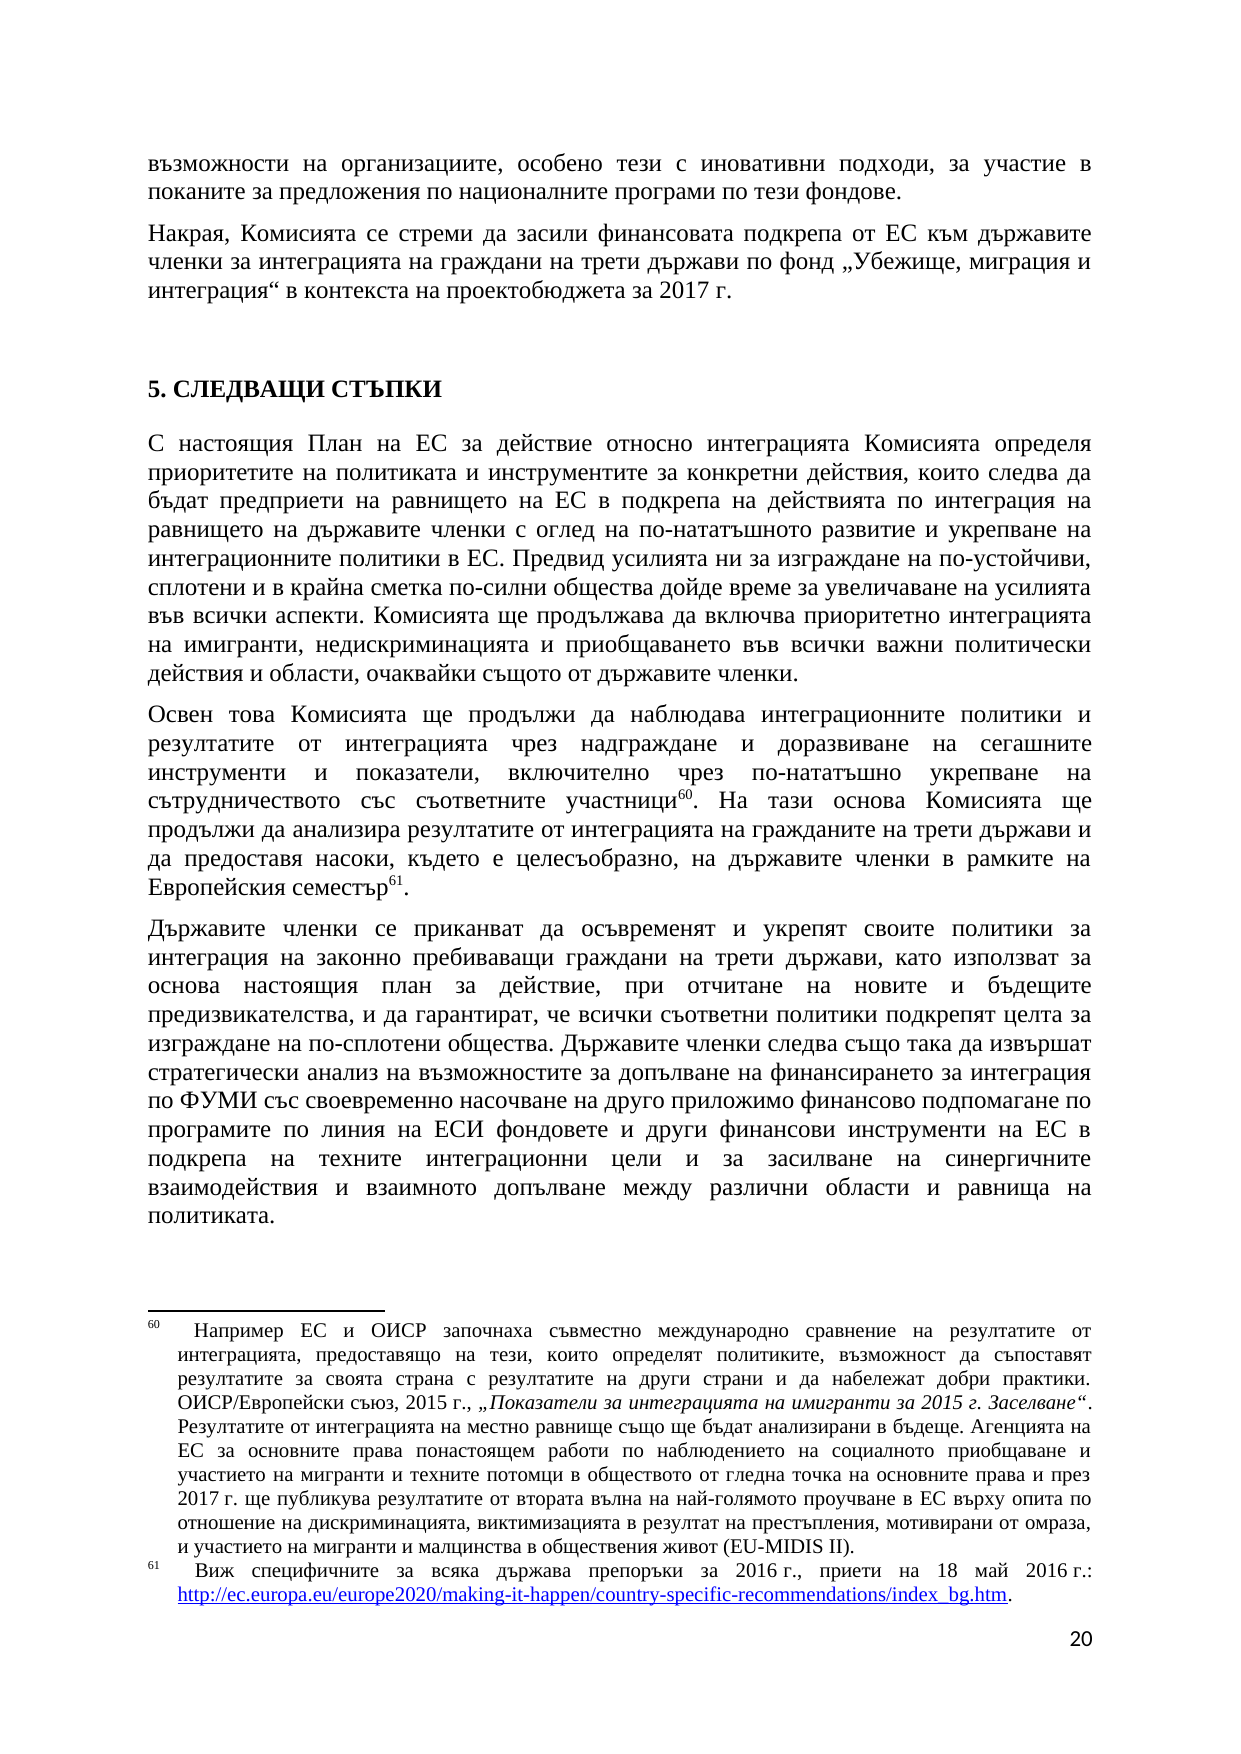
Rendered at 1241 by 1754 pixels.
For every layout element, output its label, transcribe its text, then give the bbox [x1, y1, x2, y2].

text Освен това Комисията ще продължи да насърчава държавите членки, регионалните и местните органи, както и социалните партньори и неправителствените организации за това да използват в най-пълна степен партньорските механизми при прилагането на фондовете на ЕС. Държавите членки следва да създават максимално широки възможности на организациите, особено тези с иновативни подходи, за участие в поканите за предложения по националните програми по тези фондове. [148, 148, 1092, 205]
text Освен това Комисията ще продължи да наблюдава интеграционните политики и резултатите от интеграцията чрез надграждане и доразвиване на сегашните инструменти и показатели, включително чрез по-нататъшно укрепване на сътрудничеството със съответните участници. На тази основа Комисията ще продължи да анализира резултатите от интеграцията на гражданите на трети държави и да предоставя насоки, където е целесъобразно, на държавите членки в рамките на Европейския семестър. [148, 699, 1092, 901]
subtitle 5. СЛЕДВАЩИ СТЪПКИ [148, 374, 1092, 403]
text Държавите членки се приканват да осъвременят и укрепят своите политики за интеграция на законно пребиваващи граждани на трети държави, като използват за основа настоящия план за действие, при отчитане на новите и бъдещите предизвикателства, и да гарантират, че всички съответни политики подкрепят целта за изграждане на по-сплотени общества. Държавите членки следва също така да извършат стратегически анализ на възможностите за допълване на финансирането за интеграция по ФУМИ със своевременно насочване на друго приложимо финансово подпомагане по програмите по линия на ЕСИ фондовете и други финансови инструменти на ЕС в подкрепа на техните интеграционни цели и за засилване на синергичните взаимодействия и взаимното допълване между различни области и равнища на политиката. [148, 913, 1092, 1229]
text Накрая, Комисията се стреми да засили финансовата подкрепа от ЕС към държавите членки за интеграцията на граждани на трети държави по фонд „Убежище, миграция и интеграция“ в контекста на проектобюджета за 2017 г. [148, 218, 1092, 304]
text С настоящия План на ЕС за действие относно интеграцията Комисията определя приоритетите на политиката и инструментите за конкретни действия, които следва да бъдат предприети на равнището на ЕС в подкрепа на действията по интеграция на равнището на държавите членки с оглед на по-нататъшното развитие и укрепване на интеграционните политики в ЕС. Предвид усилията ни за изграждане на по-устойчиви, сплотени и в крайна сметка по-силни общества дойде време за увеличаване на усилията във всички аспекти. Комисията ще продължава да включва приоритетно интеграцията на имигранти, недискриминацията и приобщаването във всички важни политически действия и области, очаквайки същото от държавите членки. [148, 428, 1092, 687]
